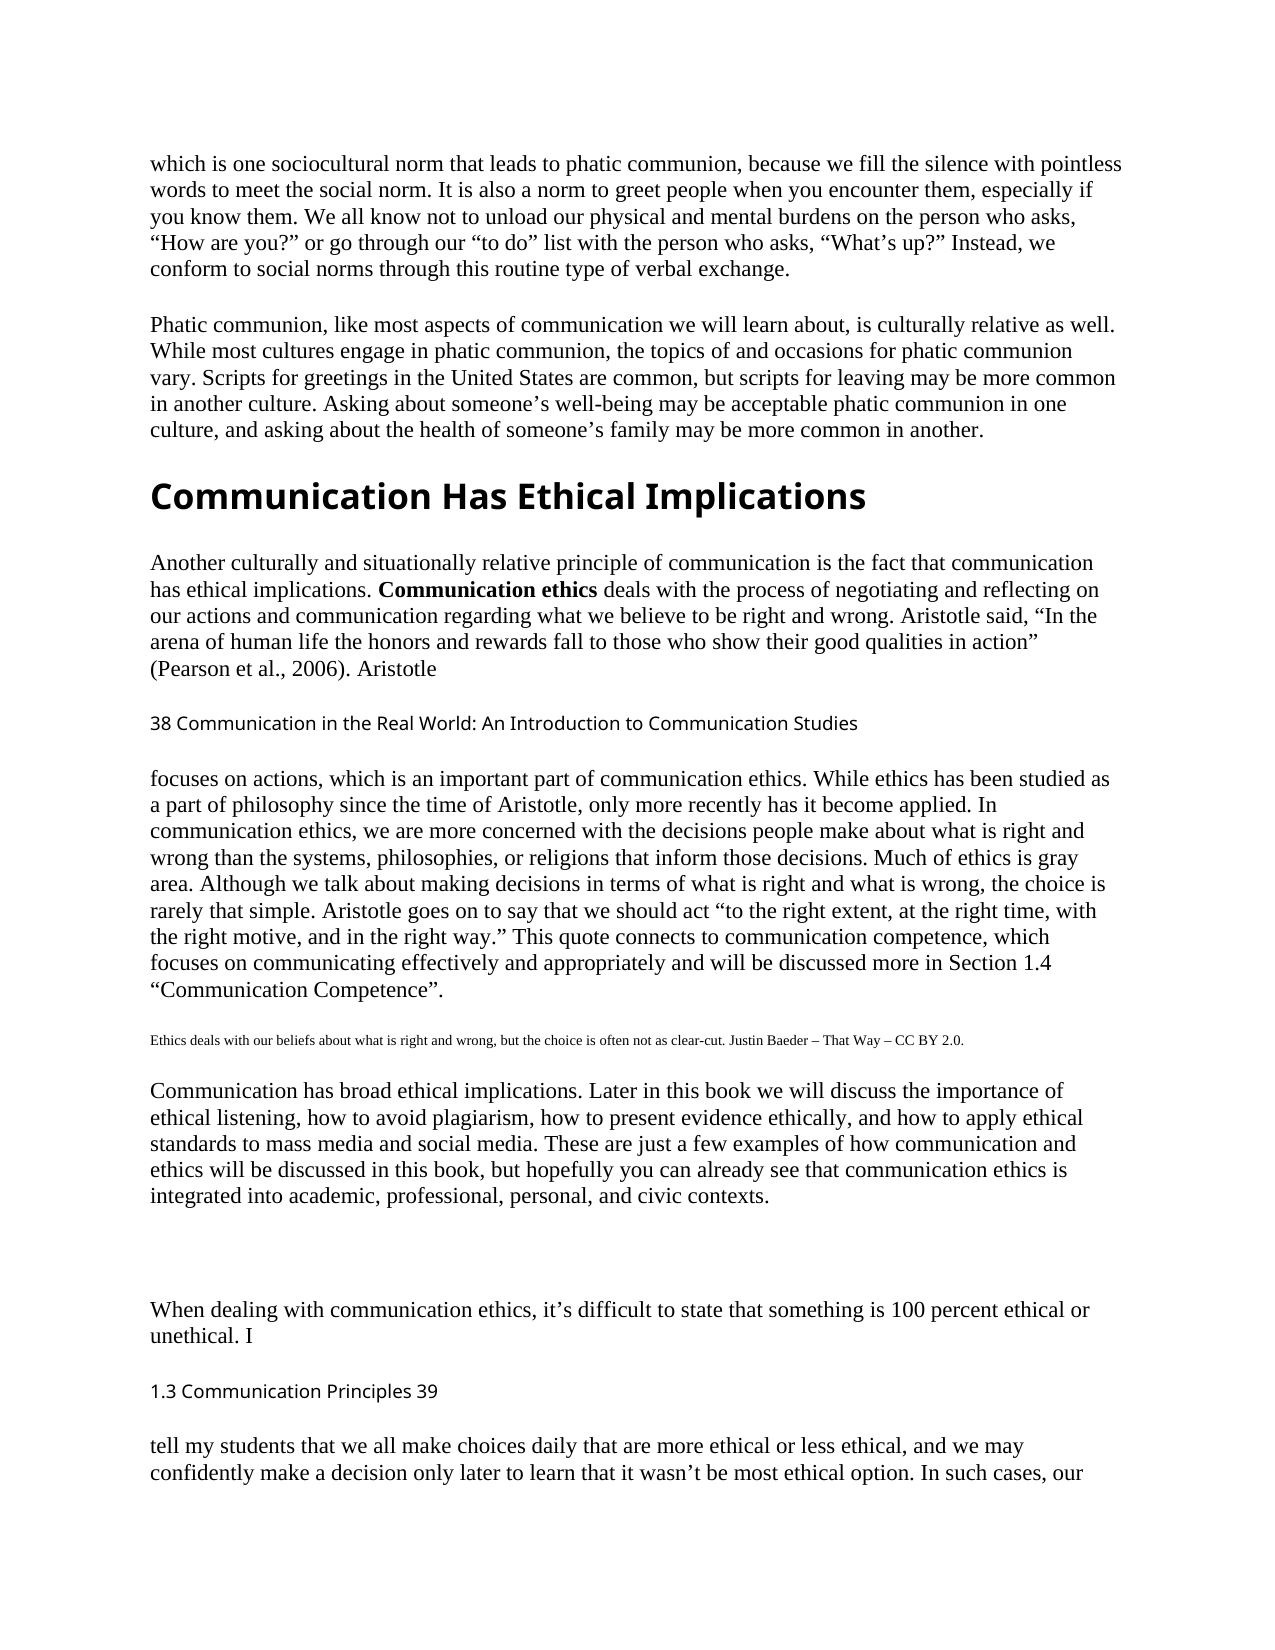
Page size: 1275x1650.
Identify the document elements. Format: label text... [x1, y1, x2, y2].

text Another culturally and situationally relative principle of communication is the fact that communication has ethical implications. Communication ethics deals with the process of negotiating and reflecting on our actions and communication regarding what we believe to be right and wrong. Aristotle said, “In the arena of human life the honors and rewards fall to those who show their good qualities in action” (Pearson et al., 2006). Aristotle [150, 549, 1125, 681]
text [150, 150, 1125, 282]
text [150, 1433, 1125, 1485]
text Communication has broad ethical implications. Later in this book we will discuss the importance of ethical listening, how to avoid plagiarism, how to present evidence ethically, and how to apply ethical standards to mass media and social media. These are just a few examples of how communication and ethics will be discussed in this book, but hopefully you can already see that communication ethics is integrated into academic, professional, personal, and civic contexts. [150, 1077, 1125, 1209]
text focuses on actions, which is an important part of communication ethics. While ethics has been studied as a part of philosophy since the time of Aristotle, only more recently has it become applied. In communication ethics, we are more concerned with the decisions people make about what is right and wrong than the systems, philosophies, or religions that inform those decisions. Much of ethics is gray area. Although we talk about making decisions in terms of what is right and what is wrong, the choice is rarely that simple. Aristotle goes on to say that we should act “to the right extent, at the right time, with the right motive, and in the right way.” This quote connects to communication competence, which focuses on communicating effectively and appropriately and will be discussed more in Section 1.4 “Communication Competence”. [150, 765, 1125, 1002]
text Ethics deals with our beliefs about what is right and wrong, but the choice is often not as clear-cut. Justin Baeder – That Way – CC BY 2.0. [150, 1031, 1125, 1048]
text Communication Has Ethical Implications [150, 472, 1125, 520]
text When dealing with communication ethics, it’s difficult to state that something is 100 percent ethical or unethical. I [150, 1296, 1125, 1349]
text 38 Communication in the Real World: An Introduction to Communication Studies [150, 710, 1125, 736]
text Phatic communion, like most aspects of communication we will learn about, is culturally relative as well. While most cultures engage in phatic communion, the topics of and occasions for phatic communion vary. Scripts for greetings in the United States are common, but scripts for leaving may be more common in another culture. Asking about someone’s well-being may be acceptable phatic communion in one culture, and asking about the health of someone’s family may be more common in another. [150, 311, 1125, 443]
text 1.3 Communication Principles 39 [150, 1378, 1125, 1403]
